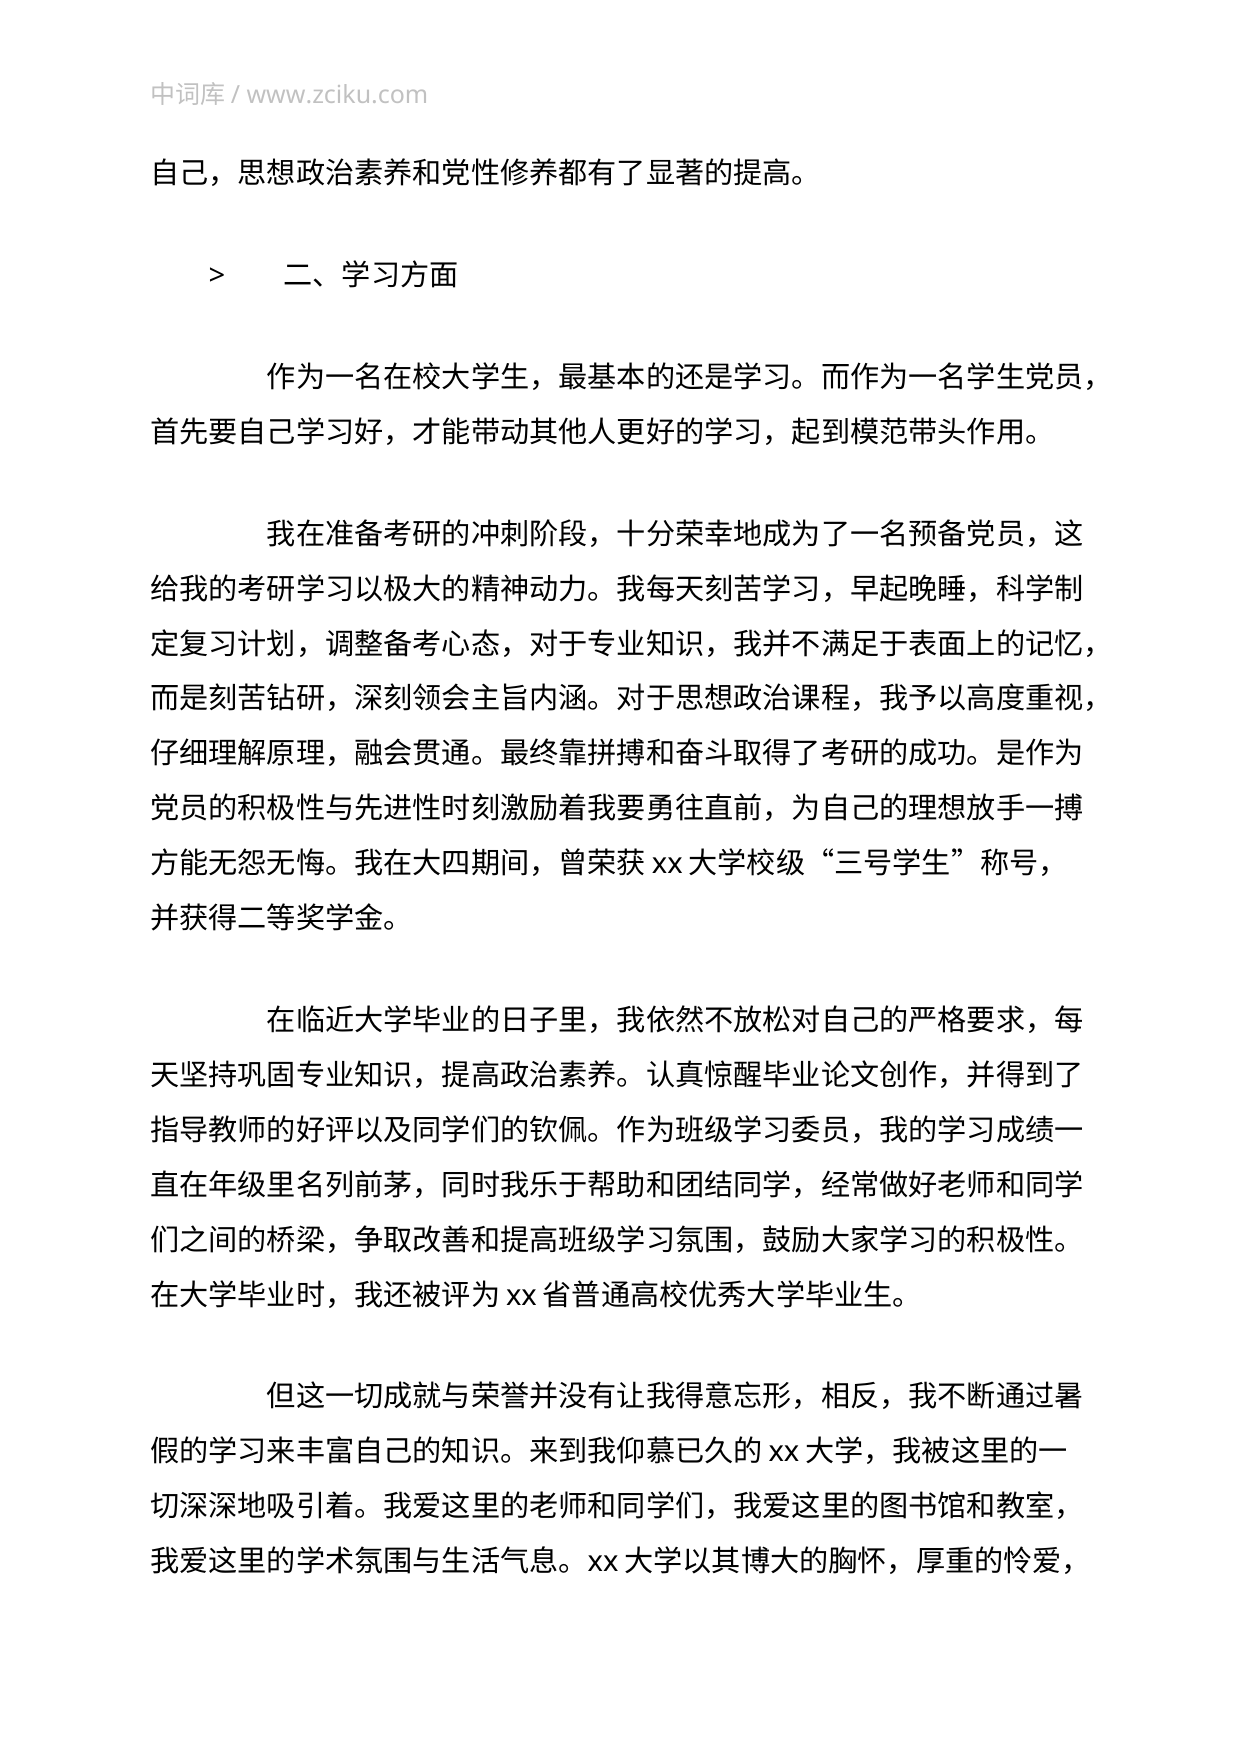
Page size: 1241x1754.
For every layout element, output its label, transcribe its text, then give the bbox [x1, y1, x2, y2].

text 我在准备考研的冲刺阶段，十分荣幸地成为了一名预备党员，这给我的考研学习以极大的精神动力。我每天刻苦学习，早起晚睡，科学制定复习计划，调整备考心态，对于专业知识，我并不满足于表面上的记忆，而是刻苦钻研，深刻领会主旨内涵。对于思想政治课程，我予以高度重视，仔细理解原理，融会贯通。最终靠拼搏和奋斗取得了考研的成功。是作为党员的积极性与先进性时刻激励着我要勇往直前，为自己的理想放手一搏方能无怨无悔。我在大四期间，曾荣获xx大学校级“三号学生”称号，并获得二等奖学金。 [150, 510, 1090, 937]
text 作为一名在校大学生，最基本的还是学习。而作为一名学生党员，首先要自己学习好，才能带动其他人更好的学习，起到模范带头作用。 [150, 354, 1090, 451]
text 在临近大学毕业的日子里，我依然不放松对自己的严格要求，每天坚持巩固专业知识，提高政治素养。认真惊醒毕业论文创作，并得到了指导教师的好评以及同学们的钦佩。作为班级学习委员，我的学习成绩一直在年级里名列前茅，同时我乐于帮助和团结同学，经常做好老师和同学们之间的桥梁，争取改善和提高班级学习氛围，鼓励大家学习的积极性。在大学毕业时，我还被评为xx省普通高校优秀大学毕业生。 [150, 997, 1090, 1313]
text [150, 1373, 1090, 1580]
text > 二、学习方面 [150, 252, 1090, 294]
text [150, 150, 1090, 192]
